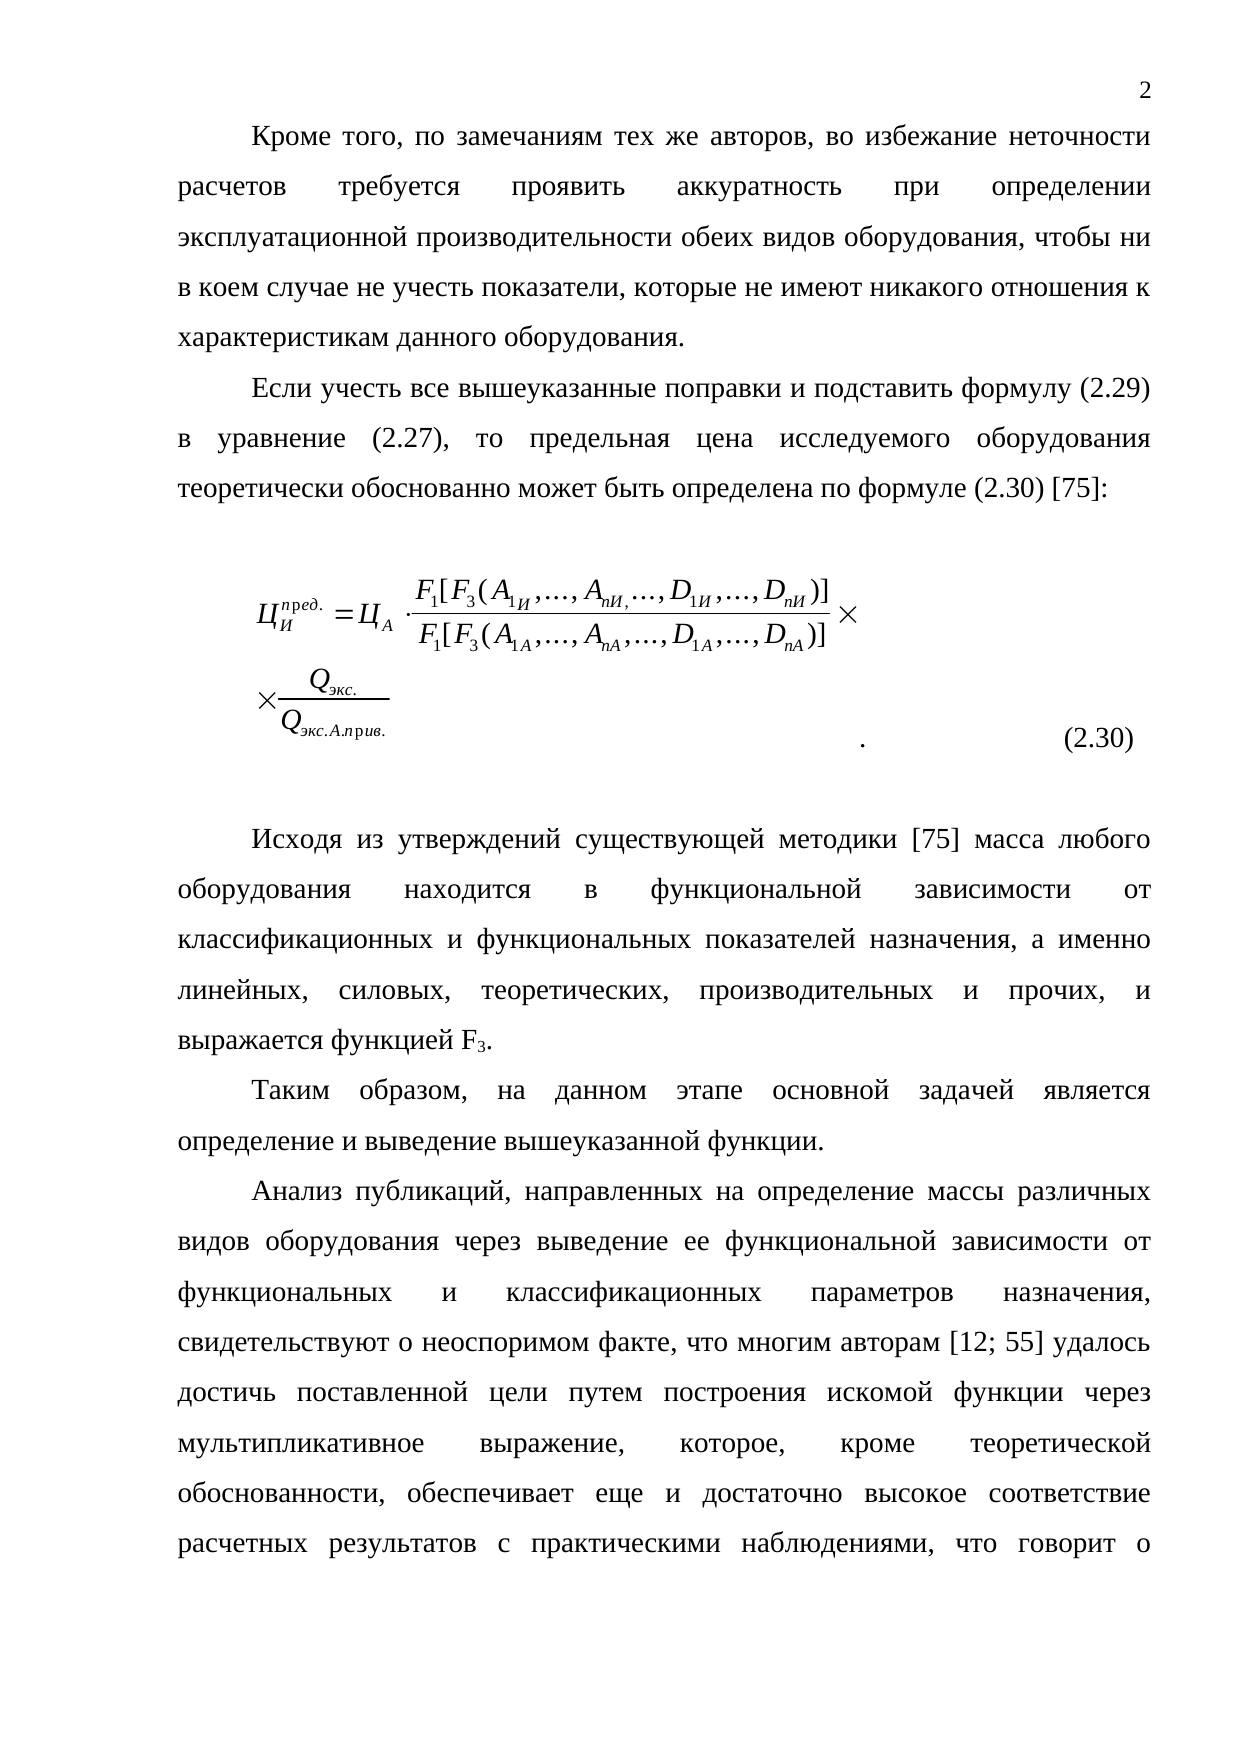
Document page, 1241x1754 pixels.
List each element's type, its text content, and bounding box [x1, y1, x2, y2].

text Таким образом, на данном этапе основной задачей является определение и выведение вышеуказанной функции. [177, 1072, 1152, 1156]
text . (2.30) [177, 571, 1152, 754]
text Кроме того, по замечаниям тех же авторов, во избежание неточности расчетов требуется проявить аккуратность при определении эксплуатационной производительности обеих видов оборудования, чтобы ни в коем случае не учесть показатели, которые не имеют никакого отношения к характеристикам данного оборудования. [177, 118, 1152, 353]
text Если учесть все вышеуказанные поправки и подставить формулу (2.29) в уравнение (2.27), то предельная цена исследуемого оборудования теоретически обоснованно может быть определена по формуле (2.30) [75]: [177, 370, 1152, 504]
text Исходя из утверждений существующей методики [75] масса любого оборудования находится в функциональной зависимости от классификационных и функциональных показателей назначения, а именно линейных, силовых, теоретических, производительных и прочих, и выражается функцией F3. [177, 821, 1152, 1056]
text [177, 1173, 1152, 1559]
